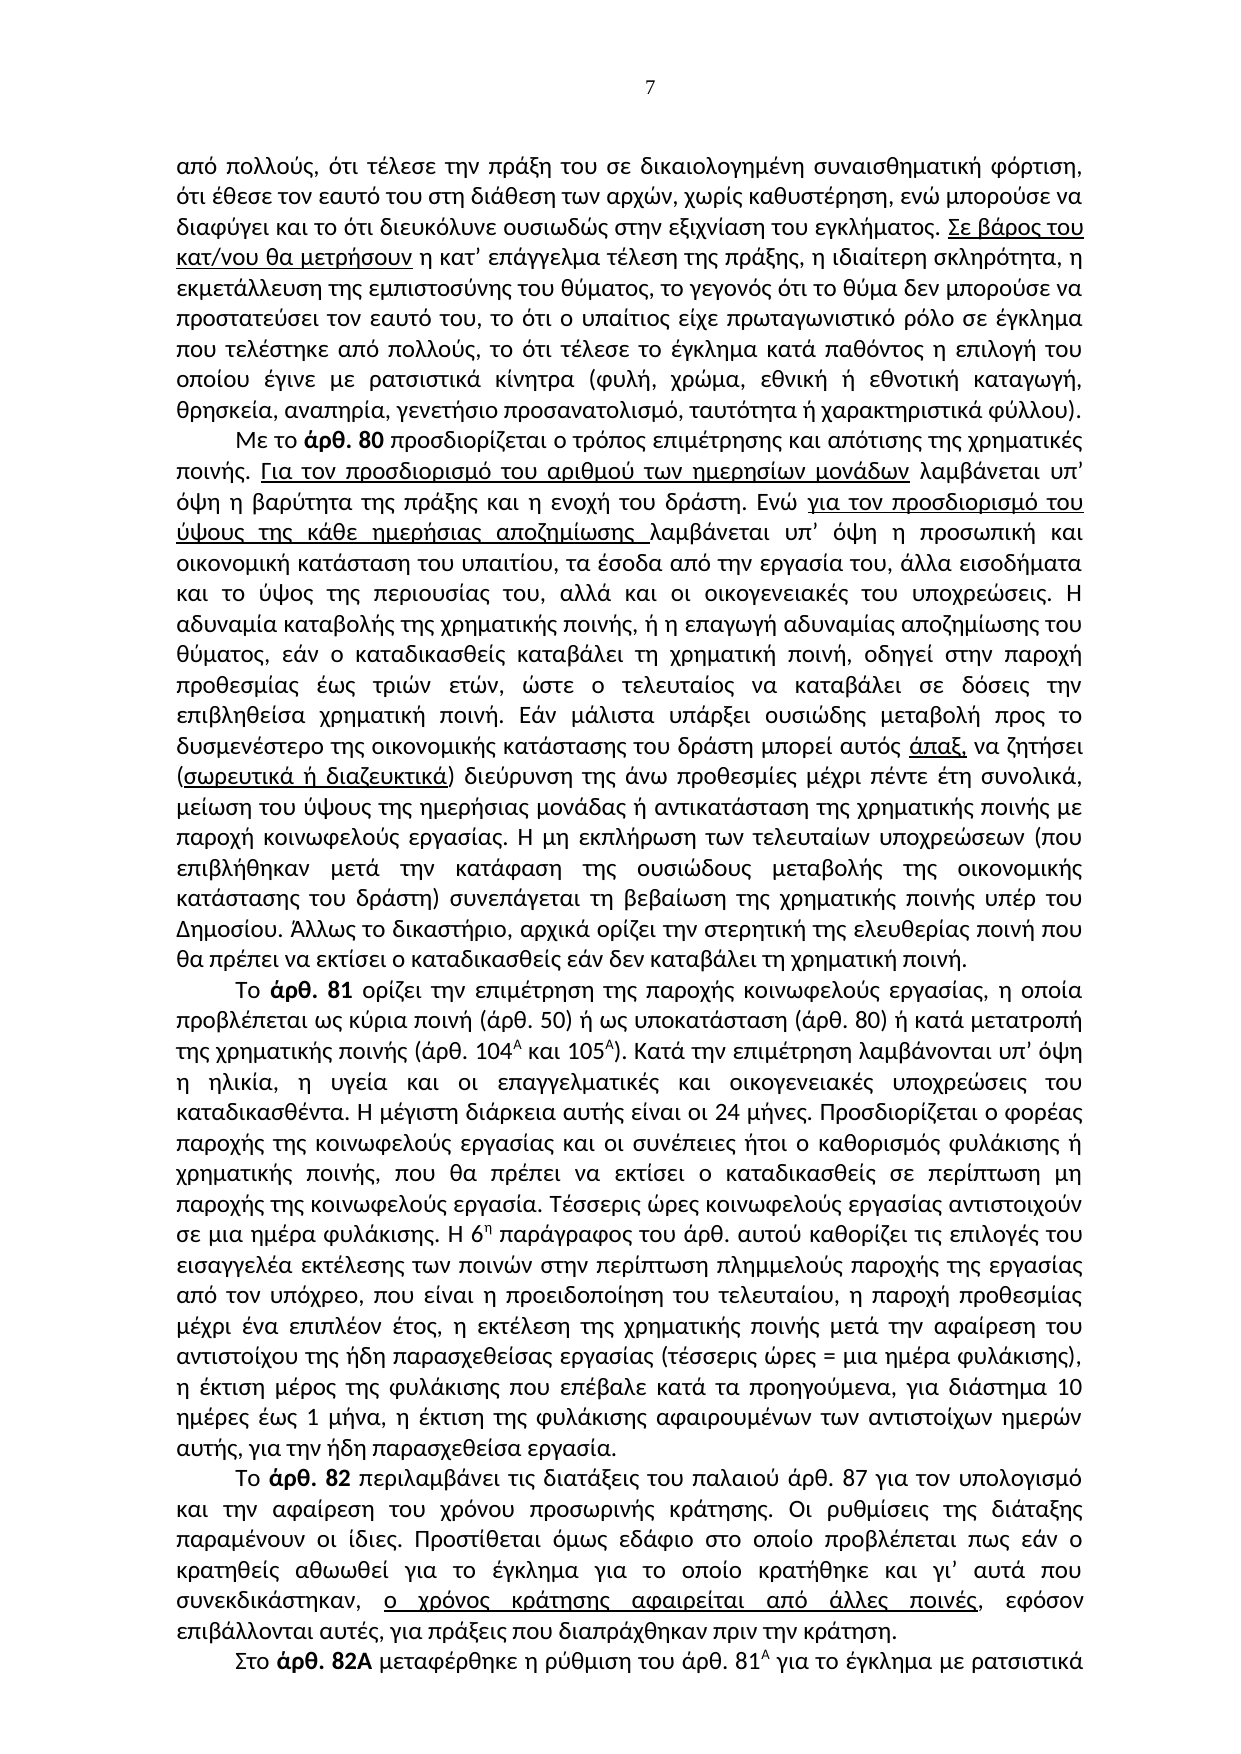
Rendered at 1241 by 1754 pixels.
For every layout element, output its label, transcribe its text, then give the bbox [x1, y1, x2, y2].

text Το άρθ. 82 περιλαμβάνει τις διατάξεις του παλαιού άρθ. 87 για τον υπολογισμό και την αφαίρεση του χρόνου προσωρινής κράτησης. Οι ρυθμίσεις της διάταξης παραμένουν οι ίδιες. Προστίθεται όμως εδάφιο στο οποίο προβλέπεται πως εάν ο κρατηθείς αθωωθεί για το έγκλημα για το οποίο κρατήθηκε και γι’ αυτά που συνεκδικάστηκαν, ο χρόνος κράτησης αφαιρείται από άλλες ποινές, εφόσον επιβάλλονται αυτές, για πράξεις που διαπράχθηκαν πριν την κράτηση. [176, 1462, 1084, 1646]
text Με το άρθ. 80 προσδιορίζεται ο τρόπος επιμέτρησης και απότισης της χρηματικές ποινής. Για τον προσδιορισμό του αριθμού των ημερησίων μονάδων λαμβάνεται υπ’ όψη η βαρύτητα της πράξης και η ενοχή του δράστη. Ενώ για τον προσδιορισμό του ύψους της κάθε ημερήσιας αποζημίωσης λαμβάνεται υπ’ όψη η προσωπική και οικονομική κατάσταση του υπαιτίου, τα έσοδα από την εργασία του, άλλα εισοδήματα και το ύψος της περιουσίας του, αλλά και οι οικογενειακές του υποχρεώσεις. Η αδυναμία καταβολής της χρηματικής ποινής, ή η επαγωγή αδυναμίας αποζημίωσης του θύματος, εάν ο καταδικασθείς καταβάλει τη χρηματική ποινή, οδηγεί στην παροχή προθεσμίας έως τριών ετών, ώστε ο τελευταίος να καταβάλει σε δόσεις την επιβληθείσα χρηματική ποινή. Εάν μάλιστα υπάρξει ουσιώδης μεταβολή προς το δυσμενέστερο της οικονομικής κατάστασης του δράστη μπορεί αυτός άπαξ, να ζητήσει (σωρευτικά ή διαζευκτικά) διεύρυνση της άνω προθεσμίες μέχρι πέντε έτη συνολικά, μείωση του ύψους της ημερήσιας μονάδας ή αντικατάσταση της χρηματικής ποινής με παροχή κοινωφελούς εργασίας. Η μη εκπλήρωση των τελευταίων υποχρεώσεων (που επιβλήθηκαν μετά την κατάφαση της ουσιώδους μεταβολής της οικονομικής κατάστασης του δράστη) συνεπάγεται τη βεβαίωση της χρηματικής ποινής υπέρ του Δημοσίου. Άλλως το δικαστήριο, αρχικά ορίζει την στερητική της ελευθερίας ποινή που θα πρέπει να εκτίσει ο καταδικασθείς εάν δεν καταβάλει τη χρηματική ποινή. [176, 425, 1084, 974]
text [176, 150, 1084, 425]
text Το άρθ. 81 ορίζει την επιμέτρηση της παροχής κοινωφελούς εργασίας, η οποία προβλέπεται ως κύρια ποινή (άρθ. 50) ή ως υποκατάσταση (άρθ. 80) ή κατά μετατροπή της χρηματικής ποινής (άρθ. 104Α και 105Α). Κατά την επιμέτρηση λαμβάνονται υπ’ όψη η ηλικία, η υγεία και οι επαγγελματικές και οικογενειακές υποχρεώσεις του καταδικασθέντα. Η μέγιστη διάρκεια αυτής είναι οι 24 μήνες. Προσδιορίζεται ο φορέας παροχής της κοινωφελούς εργασίας και οι συνέπειες ήτοι ο καθορισμός φυλάκισης ή χρηματικής ποινής, που θα πρέπει να εκτίσει ο καταδικασθείς σε περίπτωση μη παροχής της κοινωφελούς εργασία. Τέσσερις ώρες κοινωφελούς εργασίας αντιστοιχούν σε μια ημέρα φυλάκισης. Η 6η παράγραφος του άρθ. αυτού καθορίζει τις επιλογές του εισαγγελέα εκτέλεσης των ποινών στην περίπτωση πλημμελούς παροχής της εργασίας από τον υπόχρεο, που είναι η προειδοποίηση του τελευταίου, η παροχή προθεσμίας μέχρι ένα επιπλέον έτος, η εκτέλεση της χρηματικής ποινής μετά την αφαίρεση του αντιστοίχου της ήδη παρασχεθείσας εργασίας (τέσσερις ώρες = μια ημέρα φυλάκισης), η έκτιση μέρος της φυλάκισης που επέβαλε κατά τα προηγούμενα, για διάστημα 10 ημέρες έως 1 μήνα, η έκτιση της φυλάκισης αφαιρουμένων των αντιστοίχων ημερών αυτής, για την ήδη παρασχεθείσα εργασία. [176, 974, 1084, 1462]
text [176, 1646, 1084, 1676]
